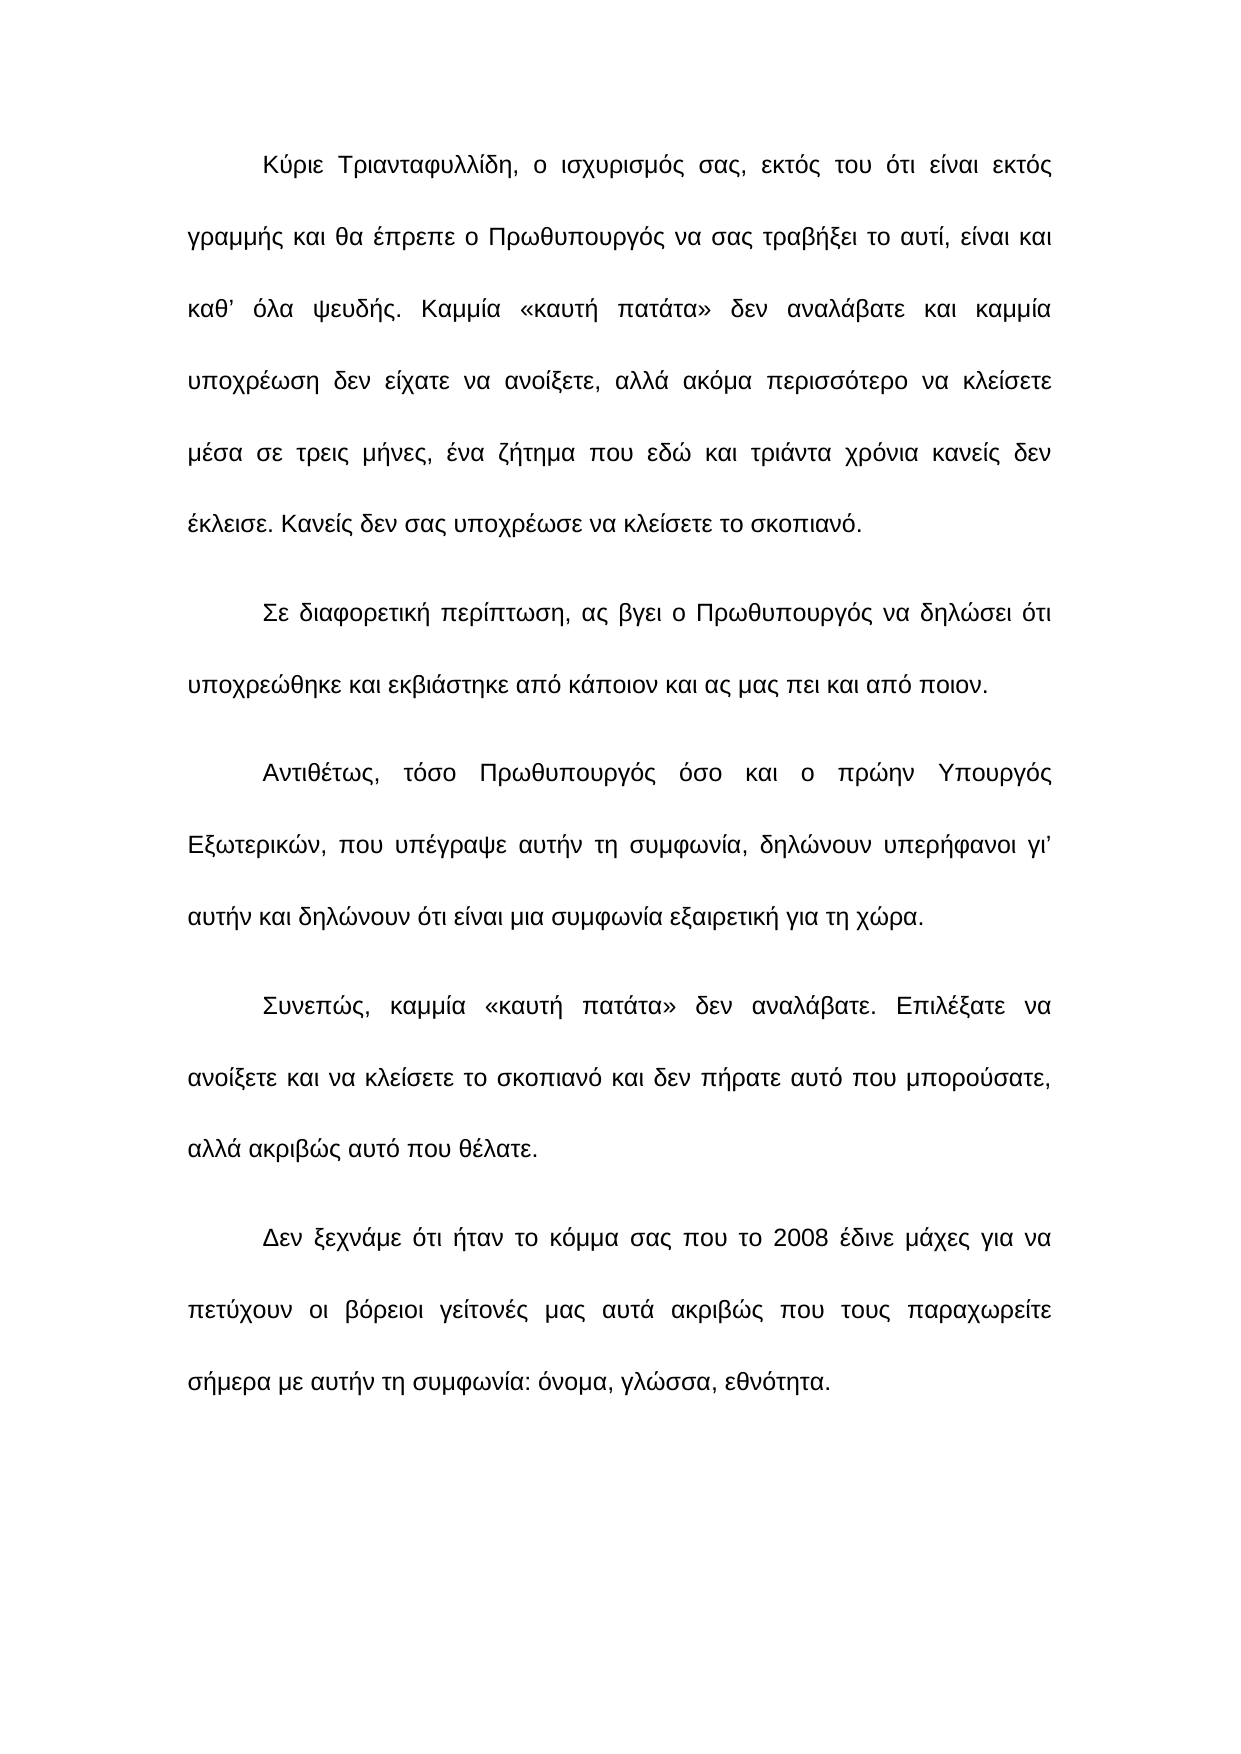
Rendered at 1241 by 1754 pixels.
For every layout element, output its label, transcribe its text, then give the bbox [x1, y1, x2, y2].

text Αντιθέτως, τόσο Πρωθυπουργός όσο και ο πρώην Υπουργός Εξωτερικών, που υπέγραψε αυτήν τη συμφωνία, δηλώνουν υπερήφανοι γι’ αυτήν και δηλώνουν ότι είναι μια συμφωνία εξαιρετική για τη χώρα. [187, 758, 1053, 931]
text Συνεπώς, καμμία «καυτή πατάτα» δεν αναλάβατε. Επιλέξατε να ανοίξετε και να κλείσετε το σκοπιανό και δεν πήρατε αυτό που μπορούσατε, αλλά ακριβώς αυτό που θέλατε. [187, 991, 1053, 1163]
text Δεν ξεχνάμε ότι ήταν το κόμμα σας που το 2008 έδινε μάχες για να πετύχουν οι βόρειοι γείτονές μας αυτά ακριβώς που τους παραχωρείτε σήμερα με αυτήν τη συμφωνία: όνομα, γλώσσα, εθνότητα. [187, 1223, 1053, 1395]
text Κύριε Τριανταφυλλίδη, ο ισχυρισμός σας, εκτός του ότι είναι εκτός γραμμής και θα έπρεπε ο Πρωθυπουργός να σας τραβήξει το αυτί, είναι και καθ’ όλα ψευδής. Καμμία «καυτή πατάτα» δεν αναλάβατε και καμμία υποχρέωση δεν είχατε να ανοίξετε, αλλά ακόμα περισσότερο να κλείσετε μέσα σε τρεις μήνες, ένα ζήτημα που εδώ και τριάντα χρόνια κανείς δεν έκλεισε. Κανείς δεν σας υποχρέωσε να κλείσετε το σκοπιανό. [187, 150, 1053, 538]
text Σε διαφορετική περίπτωση, ας βγει ο Πρωθυπουργός να δηλώσει ότι υποχρεώθηκε και εκβιάστηκε από κάποιον και ας μας πει και από ποιον. [187, 598, 1053, 698]
